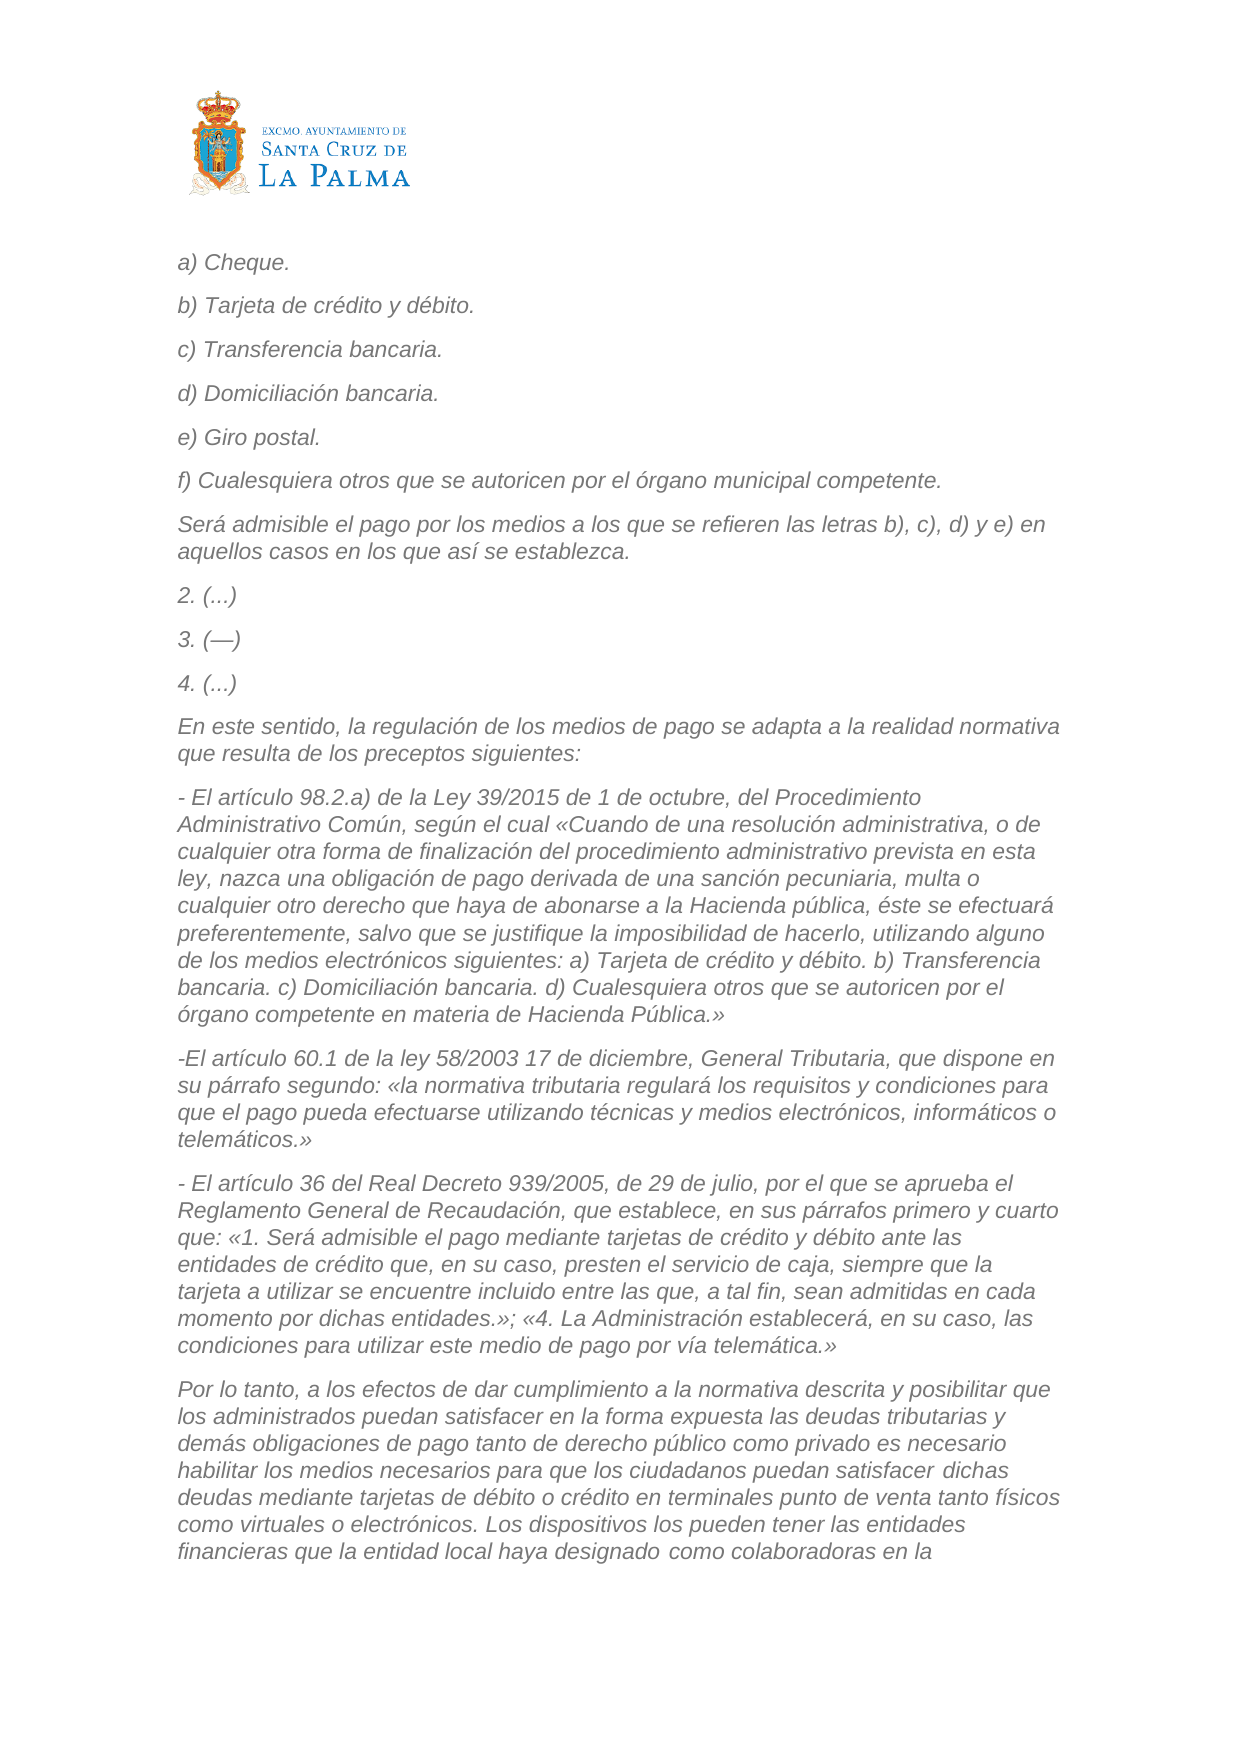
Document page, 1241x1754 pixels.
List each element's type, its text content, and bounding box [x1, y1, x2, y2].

text f) Cualesquiera otros que se autoricen por el órgano municipal competente. [177, 467, 1063, 494]
text -El artículo 60.1 de la ley 58/2003 17 de diciembre, General Tributaria, que dispone en su párrafo segundo: «la normativa tributaria regulará los requisitos y condiciones para que el pago pueda efectuarse utilizando técnicas y medios electrónicos, informáticos o telemáticos.» [177, 1044, 1063, 1152]
text 2. (...) [177, 582, 1063, 608]
text - El artículo 98.2.a) de la Ley 39/2015 de 1 de octubre, del Procedimiento Administrativo Común, según el cual «Cuando de una resolución administrativa, o de cualquier otra forma de finalización del procedimiento administrativo prevista en esta ley, nazca una obligación de pago derivada de una sanción pecuniaria, multa o cualquier otro derecho que haya de abonarse a la Hacienda pública, éste se efectuará preferentemente, salvo que se justifique la imposibilidad de hacerlo, utilizando alguno de los medios electrónicos siguientes: a) Tarjeta de crédito y débito. b) Transferencia bancaria. c) Domiciliación bancaria. d) Cualesquiera otros que se autoricen por el órgano competente en materia de Hacienda Pública.» [177, 784, 1063, 1027]
text c) Transferencia bancaria. [177, 336, 1063, 362]
text Será admisible el pago por los medios a los que se refieren las letras b), c), d) y e) en aquellos casos en los que así se establezca. [177, 511, 1063, 564]
text d) Domiciliación bancaria. [177, 380, 1063, 406]
text 3. (—) [177, 626, 1063, 652]
text e) Giro postal. [177, 424, 1063, 450]
text En este sentido, la regulación de los medios de pago se adapta a la realidad normativa que resulta de los preceptos siguientes: [177, 713, 1063, 767]
text b) Tarjeta de crédito y débito. [177, 292, 1063, 319]
picture [177, 73, 420, 221]
text - El artículo 36 del Real Decreto 939/2005, de 29 de julio, por el que se aprueba el Reglamento General de Recaudación, que establece, en sus párrafos primero y cuarto que: «1. Será admisible el pago mediante tarjetas de crédito y débito ante las entidades de crédito que, en su caso, presten el servicio de caja, siempre que la tarjeta a utilizar se encuentre incluido entre las que, a tal fin, sean admitidas en cada momento por dichas entidades.»; «4. La Administración establecerá, en su caso, las condiciones para utilizar este medio de pago por vía telemática.» [177, 1169, 1063, 1358]
text a) Cheque. [177, 249, 1063, 275]
text 4. (...) [177, 669, 1063, 696]
